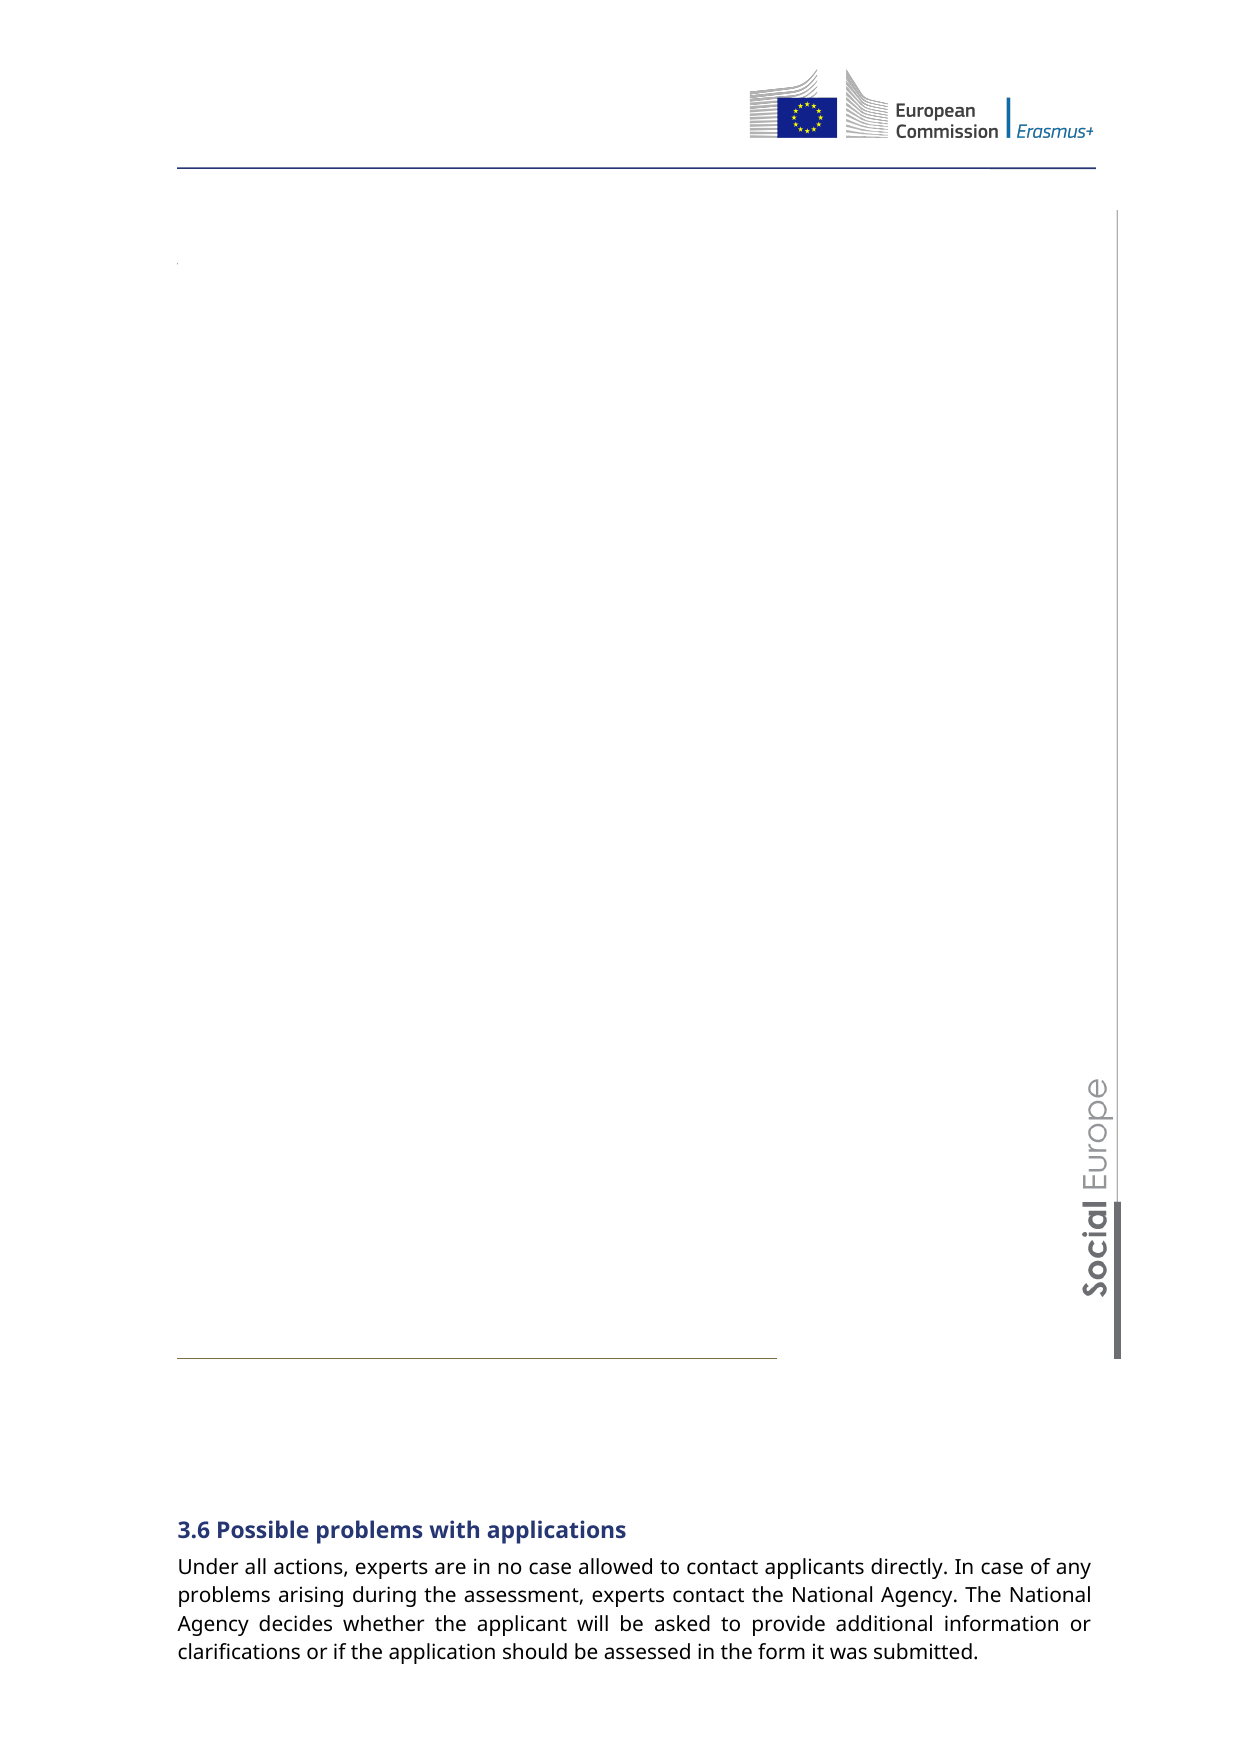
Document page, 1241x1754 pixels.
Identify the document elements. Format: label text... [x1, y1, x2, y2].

text Under all actions, experts are in no case allowed to contact applicants directly. In case of any problems arising during the assessment, experts contact the National Agency. The National Agency decides whether the applicant will be asked to provide additional information or clarifications or if the application should be assessed in the form it was submitted. [177, 1552, 1092, 1666]
picture [177, 210, 1121, 1359]
picture [749, 69, 1093, 142]
subtitle 3.6 Possible problems with applications [177, 1514, 1092, 1546]
